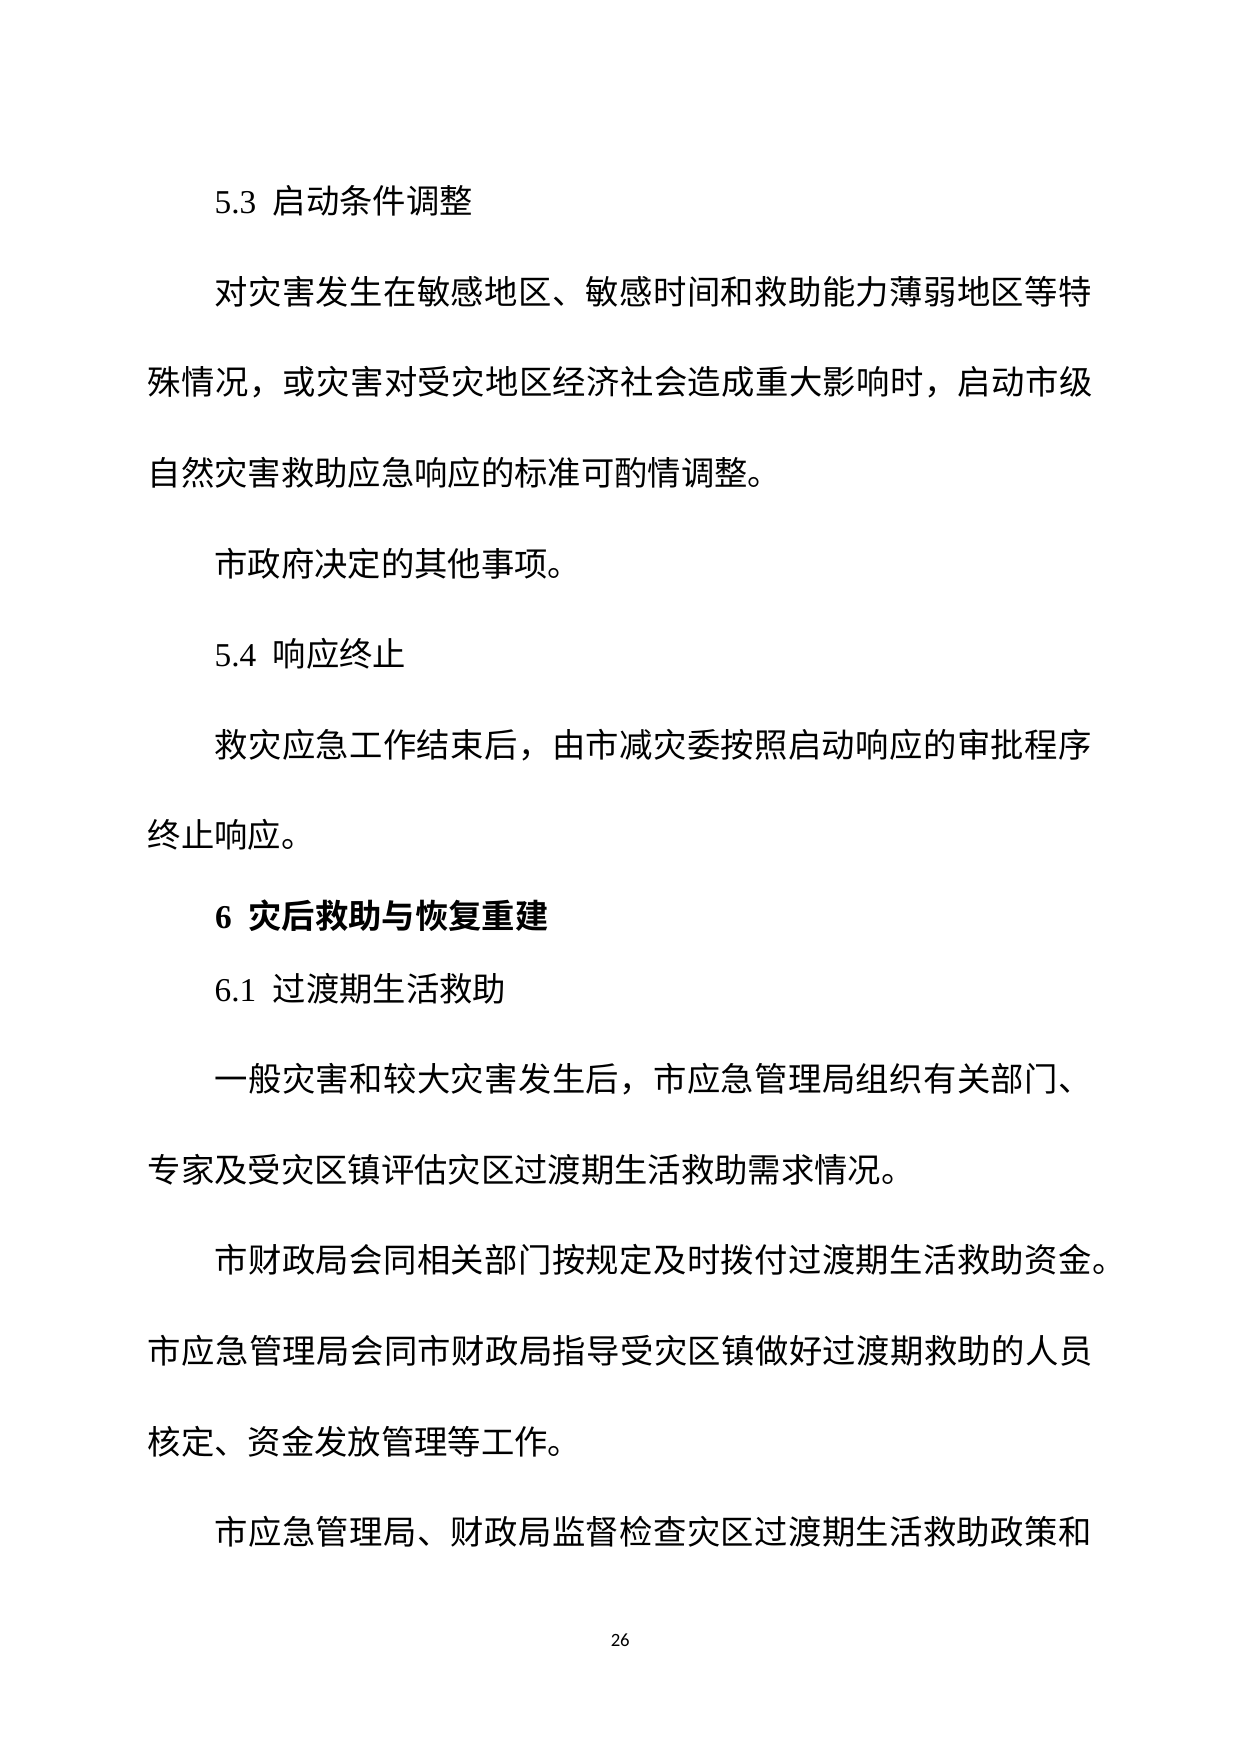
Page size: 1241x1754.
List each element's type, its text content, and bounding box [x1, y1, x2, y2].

text 一般灾害和较大灾害发生后，市应急管理局组织有关部门、专家及受灾区镇评估灾区过渡期生活救助需求情况。 [148, 1032, 1092, 1213]
subtitle 6.1 过渡期生活救助 [148, 941, 1092, 1032]
text 6 灾后救助与恢复重建 [148, 879, 1092, 941]
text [148, 1485, 1092, 1576]
text 救灾应急工作结束后，由市减灾委按照启动响应的审批程序终止响应。 [148, 697, 1092, 879]
subtitle 5.4 响应终止 [148, 607, 1092, 697]
text 对灾害发生在敏感地区、敏感时间和救助能力薄弱地区等特殊情况，或灾害对受灾地区经济社会造成重大影响时，启动市级自然灾害救助应急响应的标准可酌情调整。 [148, 244, 1092, 516]
subtitle 5.3 启动条件调整 [148, 154, 1092, 244]
text 市财政局会同相关部门按规定及时拨付过渡期生活救助资金。市应急管理局会同市财政局指导受灾区镇做好过渡期救助的人员核定、资金发放管理等工作。 [148, 1213, 1092, 1485]
text 市政府决定的其他事项。 [148, 516, 1092, 607]
